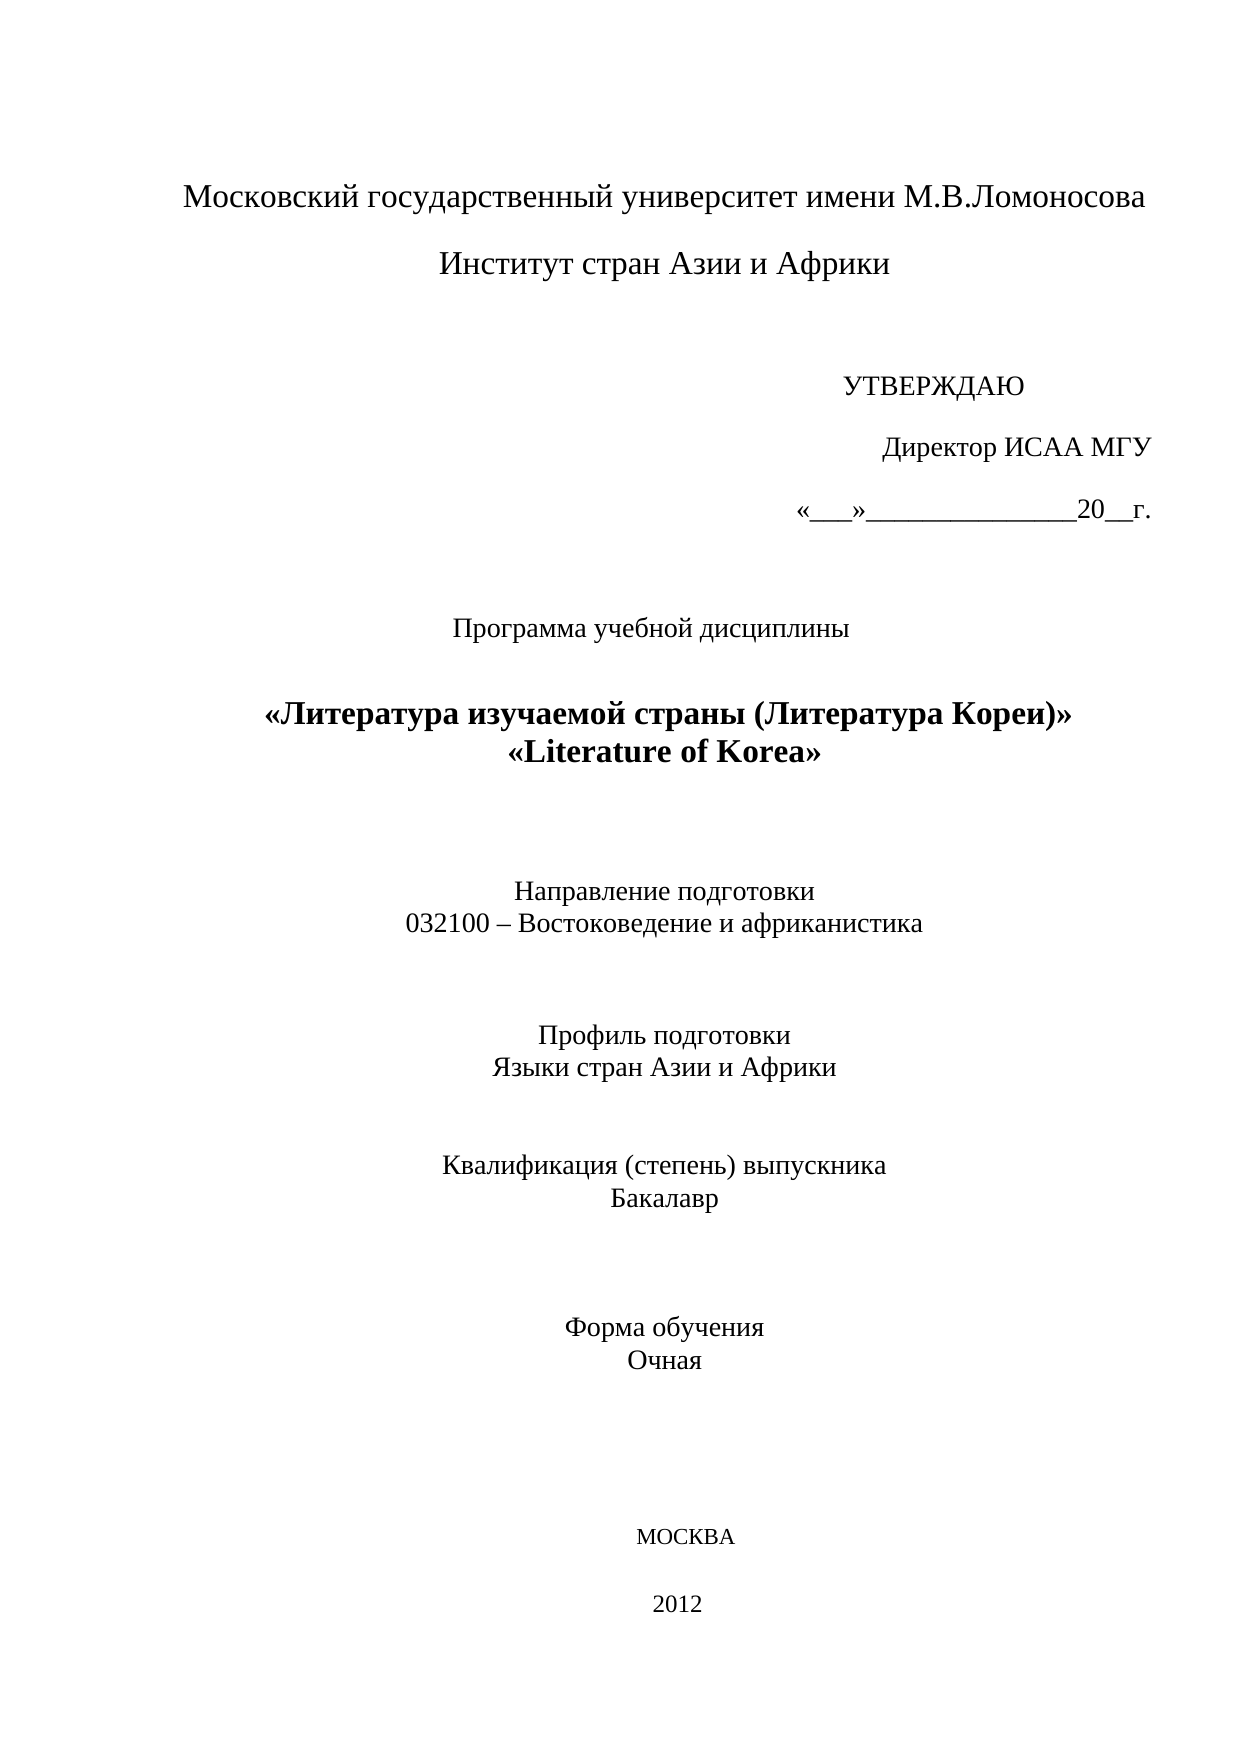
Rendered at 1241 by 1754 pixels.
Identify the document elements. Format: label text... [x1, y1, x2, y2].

text УТВЕРЖДАЮ [177, 369, 1152, 401]
text Директор ИСАА МГУ [177, 431, 1152, 463]
text Московский государственный университет имени М.В.Ломоносова [177, 176, 1152, 214]
text Форма обучения Очная [177, 1310, 1152, 1375]
text «___»_______________20__г. [177, 492, 1152, 524]
text Институт стран Азии и Африки [177, 243, 1152, 282]
text «Литература изучаемой страны (Литература Кореи)» «Literature of Korea» [177, 693, 1152, 770]
text Профиль подготовки Языки стран Азии и Африки [177, 1018, 1152, 1083]
text Квалификация (степень) выпускника Бакалавр [177, 1148, 1152, 1213]
text Программа учебной дисциплины [177, 612, 1152, 644]
text Направление подготовки 032100 – Востоковедение и африканистика [177, 874, 1152, 939]
text МОСКВА [177, 1523, 1152, 1549]
text 2012 [177, 1589, 1152, 1618]
